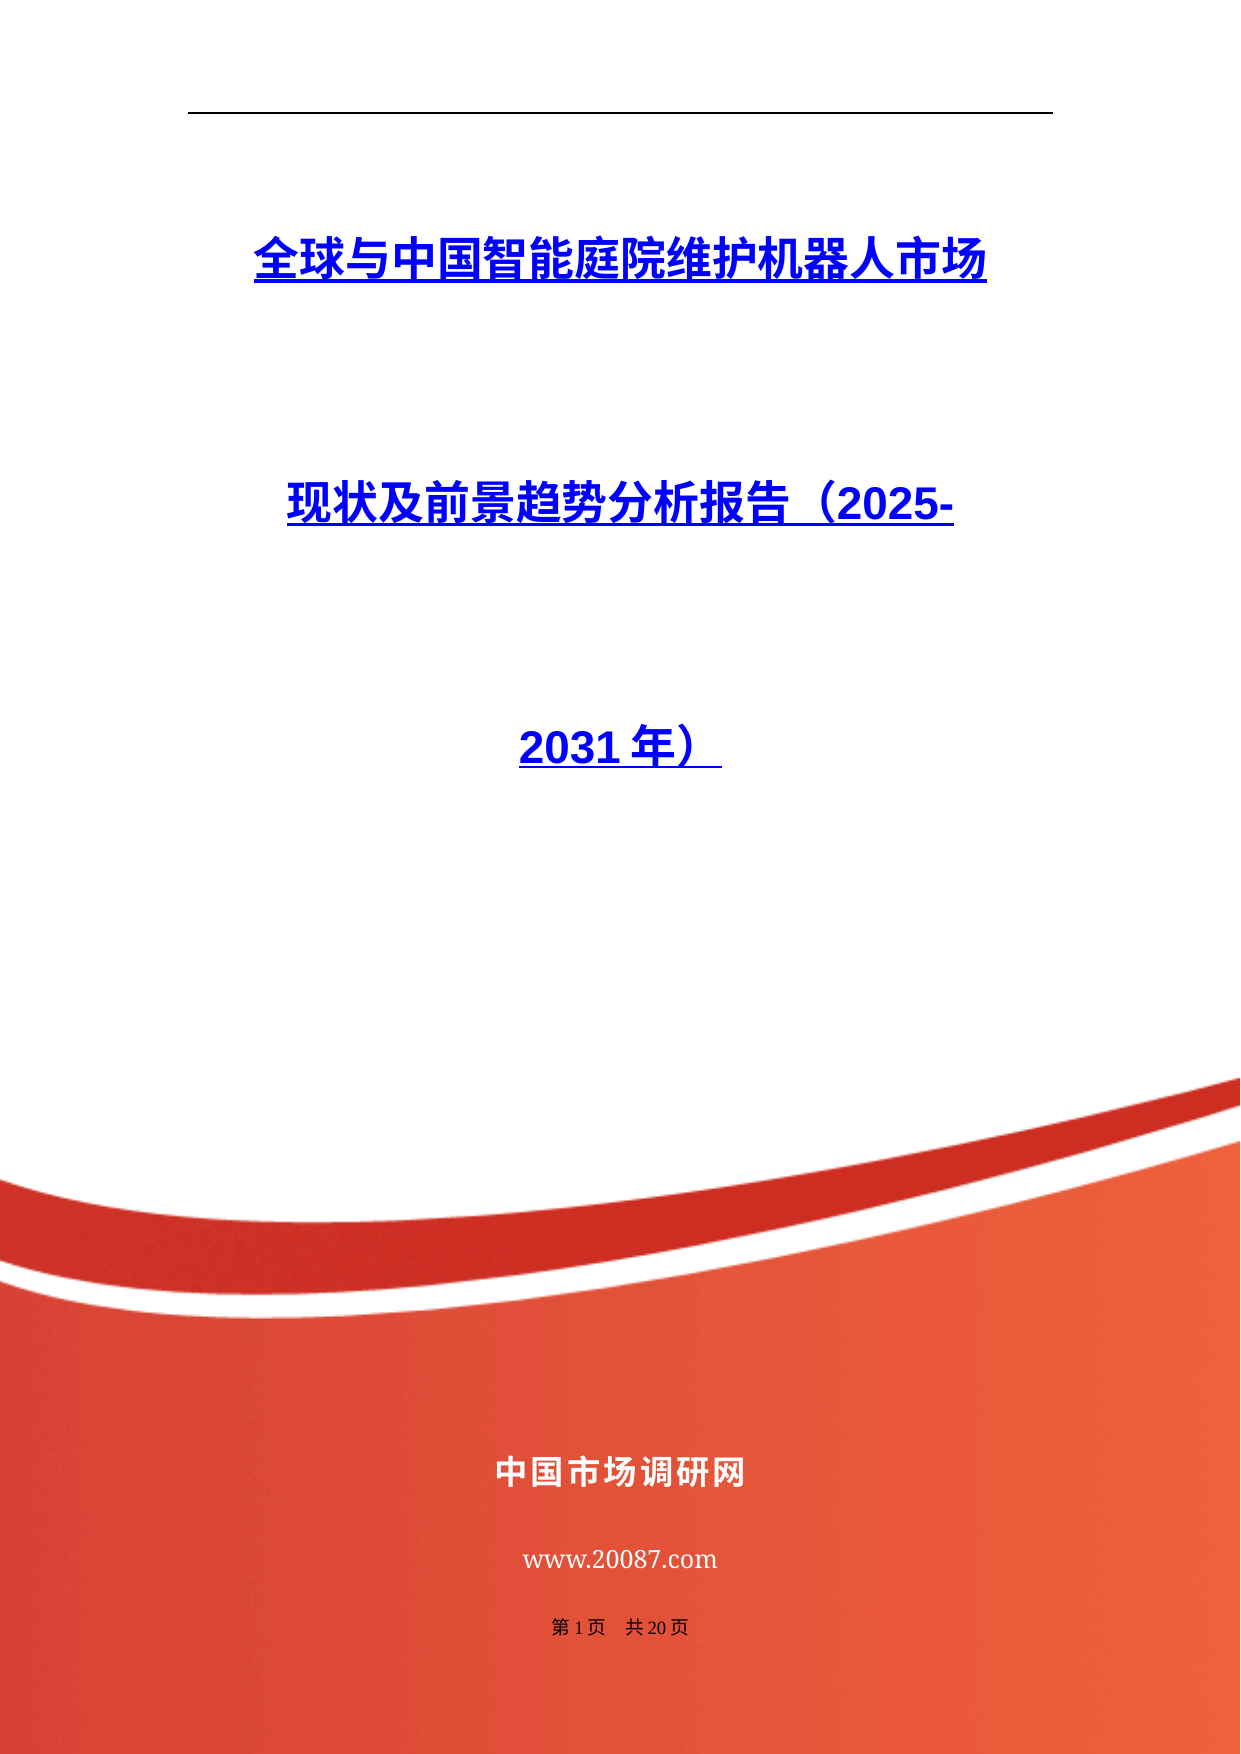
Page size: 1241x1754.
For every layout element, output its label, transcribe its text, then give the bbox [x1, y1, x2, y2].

text www.20087.com [187, 1526, 1053, 1591]
table_header 全球与中国智能庭院维护机器人市场现状及前景趋势分析报告（2025-2031年） [188, 207, 1053, 871]
picture [0, 1006, 1241, 1754]
subtitle 中国市场调研网 [187, 1437, 1053, 1502]
